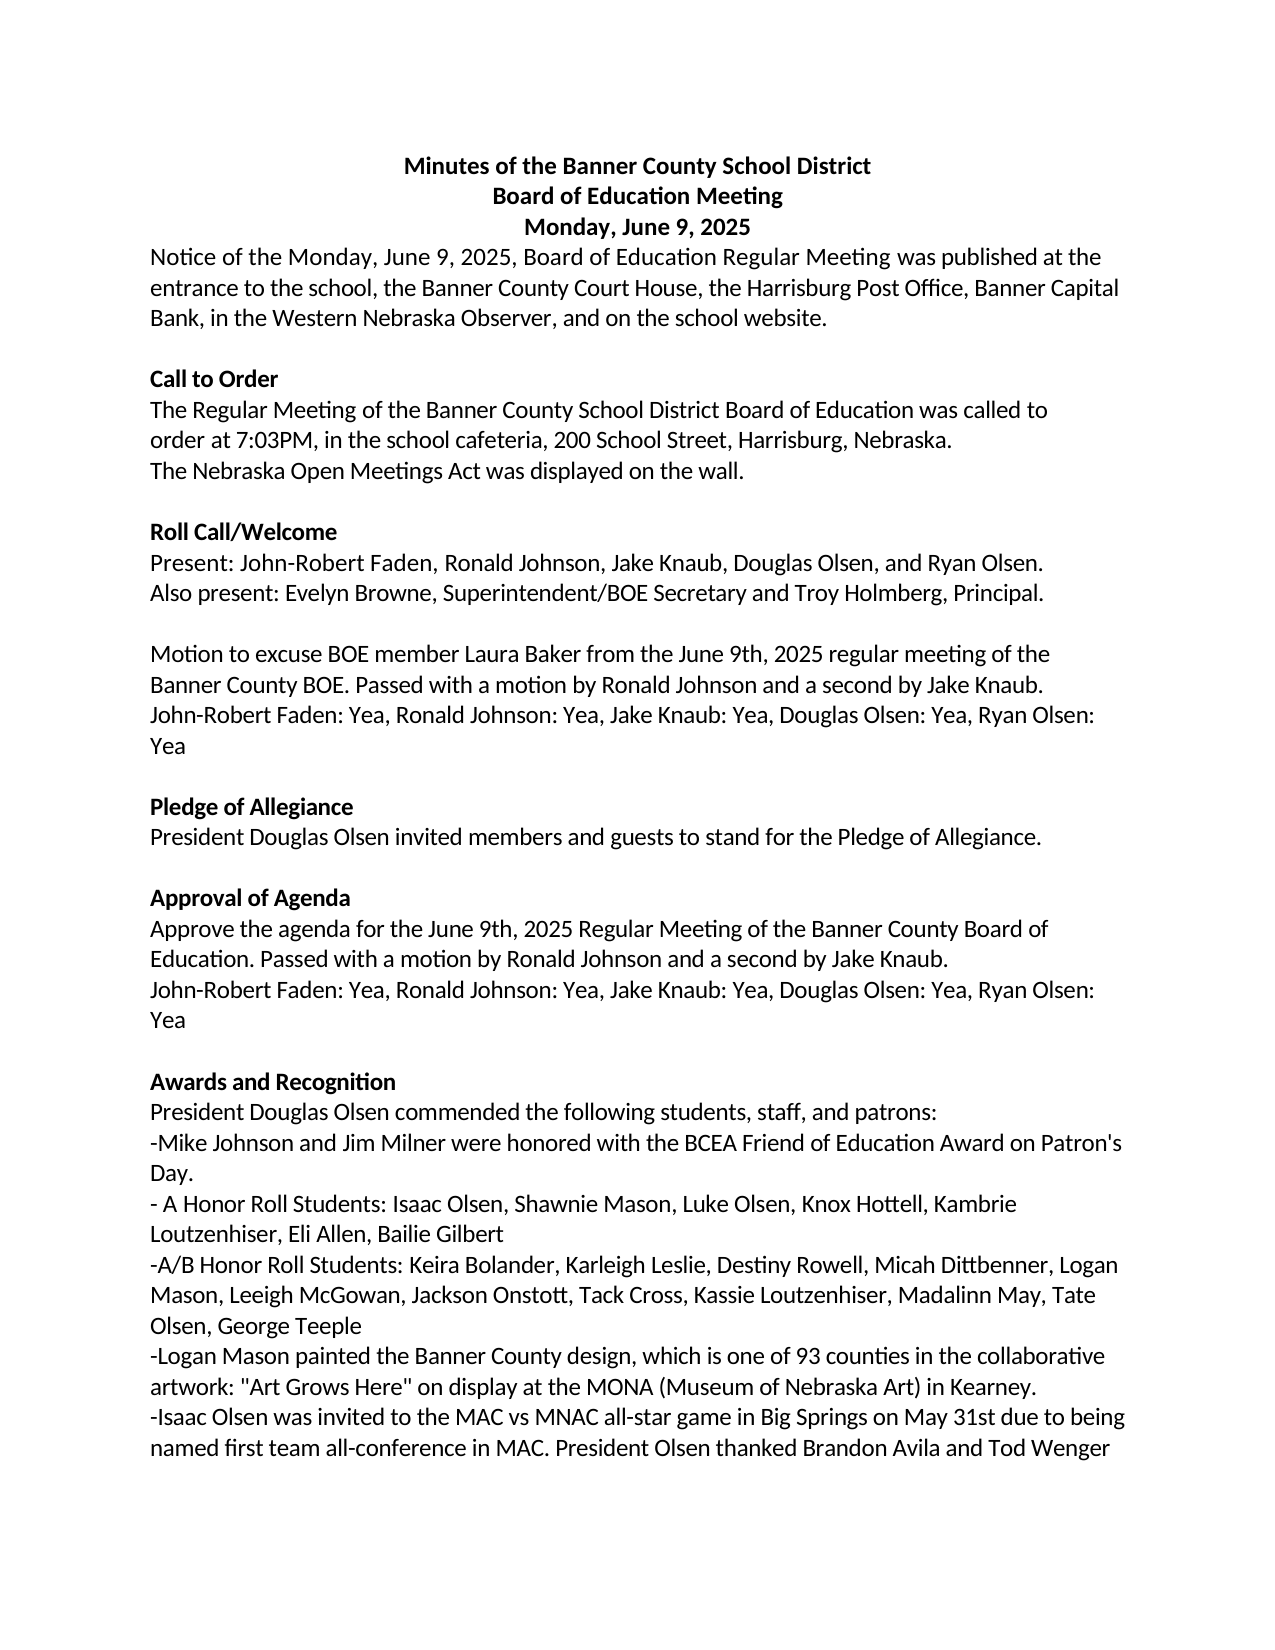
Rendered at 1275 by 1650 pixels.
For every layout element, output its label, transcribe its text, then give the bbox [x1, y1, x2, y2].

text Monday, June 9, 2025 [150, 211, 1125, 242]
text President Douglas Olsen commended the following students, staff, and patrons: -Mike Johnson and Jim Milner were honored with the BCEA Friend of Education Award on Patron's Day. - A Honor Roll Students: Isaac Olsen, Shawnie Mason, Luke Olsen, Knox Hottell, Kambrie Loutzenhiser, Eli Allen, Bailie Gilbert -A/B Honor Roll Students: Keira Bolander, Karleigh Leslie, Destiny Rowell, Micah Dittbenner, Logan Mason, Leeigh McGowan, Jackson Onstott, Tack Cross, Kassie Loutzenhiser, Madalinn May, Tate Olsen, George Teeple [150, 1096, 1125, 1340]
text Approve the agenda for the June 9th, 2025 Regular Meeting of the Banner County Board of Education. Passed with a motion by Ronald Johnson and a second by Jake Knaub. John-Robert Faden: Yea, Ronald Johnson: Yea, Jake Knaub: Yea, Douglas Olsen: Yea, Ryan Olsen: Yea [150, 913, 1125, 1035]
text Notice of the Monday, June 9, 2025, Board of Education Regular Meeting was published at the entrance to the school, the Banner County Court House, the Harrisburg Post Office, Banner Capital Bank, in the Western Nebraska Observer, and on the school website. [150, 242, 1125, 333]
text Also present: Evelyn Browne, Superintendent/BOE Secretary and Troy Holmberg, Principal. [150, 577, 1075, 608]
text Minutes of the Banner County School District Board of Education Meeting [150, 150, 1125, 211]
text Motion to excuse BOE member Laura Baker from the June 9th, 2025 regular meeting of the Banner County BOE. Passed with a motion by Ronald Johnson and a second by Jake Knaub. John-Robert Faden: Yea, Ronald Johnson: Yea, Jake Knaub: Yea, Douglas Olsen: Yea, Ryan Olsen: Yea [150, 638, 1125, 760]
text Approval of Agenda [150, 882, 1125, 913]
text Roll Call/Welcome [150, 516, 1125, 547]
text Awards and Recognition [150, 1066, 1125, 1096]
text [150, 1340, 1125, 1462]
text Present: John-Robert Faden, Ronald Johnson, Jake Knaub, Douglas Olsen, and Ryan Olsen. [150, 547, 1125, 577]
text Pledge of Allegiance [150, 791, 1125, 821]
text Call to Order [150, 364, 1125, 394]
text President Douglas Olsen invited members and guests to stand for the Pledge of Allegiance. [150, 821, 1125, 852]
text The Regular Meeting of the Banner County School District Board of Education was called to order at 7:03PM, in the school cafeteria, 200 School Street, Harrisburg, Nebraska. The Nebraska Open Meetings Act was displayed on the wall. [150, 394, 1125, 486]
